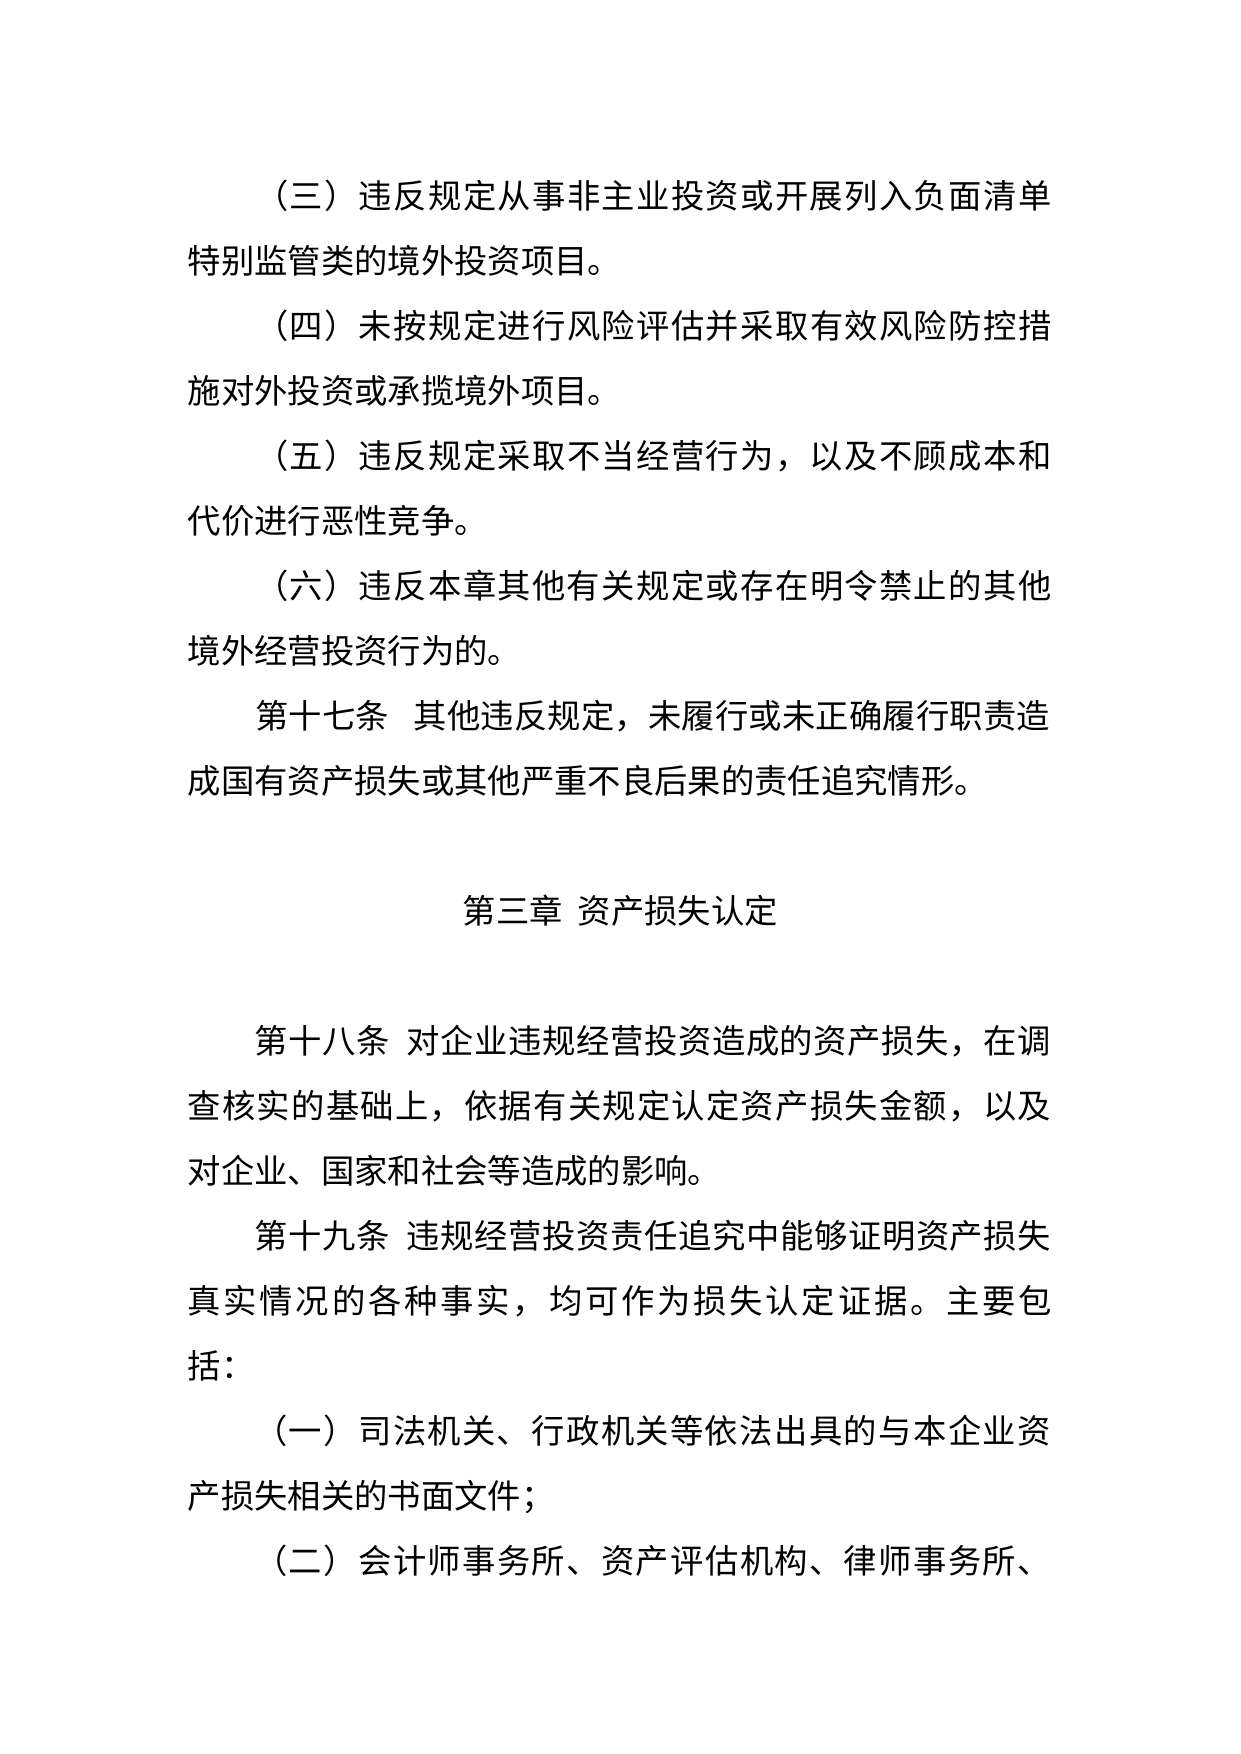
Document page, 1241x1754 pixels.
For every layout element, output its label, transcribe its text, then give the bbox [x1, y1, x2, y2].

text 第三章 资产损失认定 [187, 877, 1053, 942]
text （三）违反规定从事非主业投资或开展列入负面清单特别监管类的境外投资项目。 [187, 162, 1053, 292]
text （一）司法机关、行政机关等依法出具的与本企业资产损失相关的书面文件； [187, 1397, 1053, 1527]
text 第十七条 其他违反规定，未履行或未正确履行职责造成国有资产损失或其他严重不良后果的责任追究情形。 [187, 682, 1053, 812]
text 第十八条 对企业违规经营投资造成的资产损失，在调查核实的基础上，依据有关规定认定资产损失金额，以及对企业、国家和社会等造成的影响。 [187, 1007, 1053, 1202]
text （五）违反规定采取不当经营行为，以及不顾成本和代价进行恶性竞争。 [187, 422, 1053, 552]
text （四）未按规定进行风险评估并采取有效风险防控措施对外投资或承揽境外项目。 [187, 292, 1053, 422]
text 第十九条 违规经营投资责任追究中能够证明资产损失真实情况的各种事实，均可作为损失认定证据。主要包括： [187, 1202, 1053, 1397]
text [187, 1527, 1053, 1592]
text （六）违反本章其他有关规定或存在明令禁止的其他境外经营投资行为的。 [187, 552, 1053, 682]
